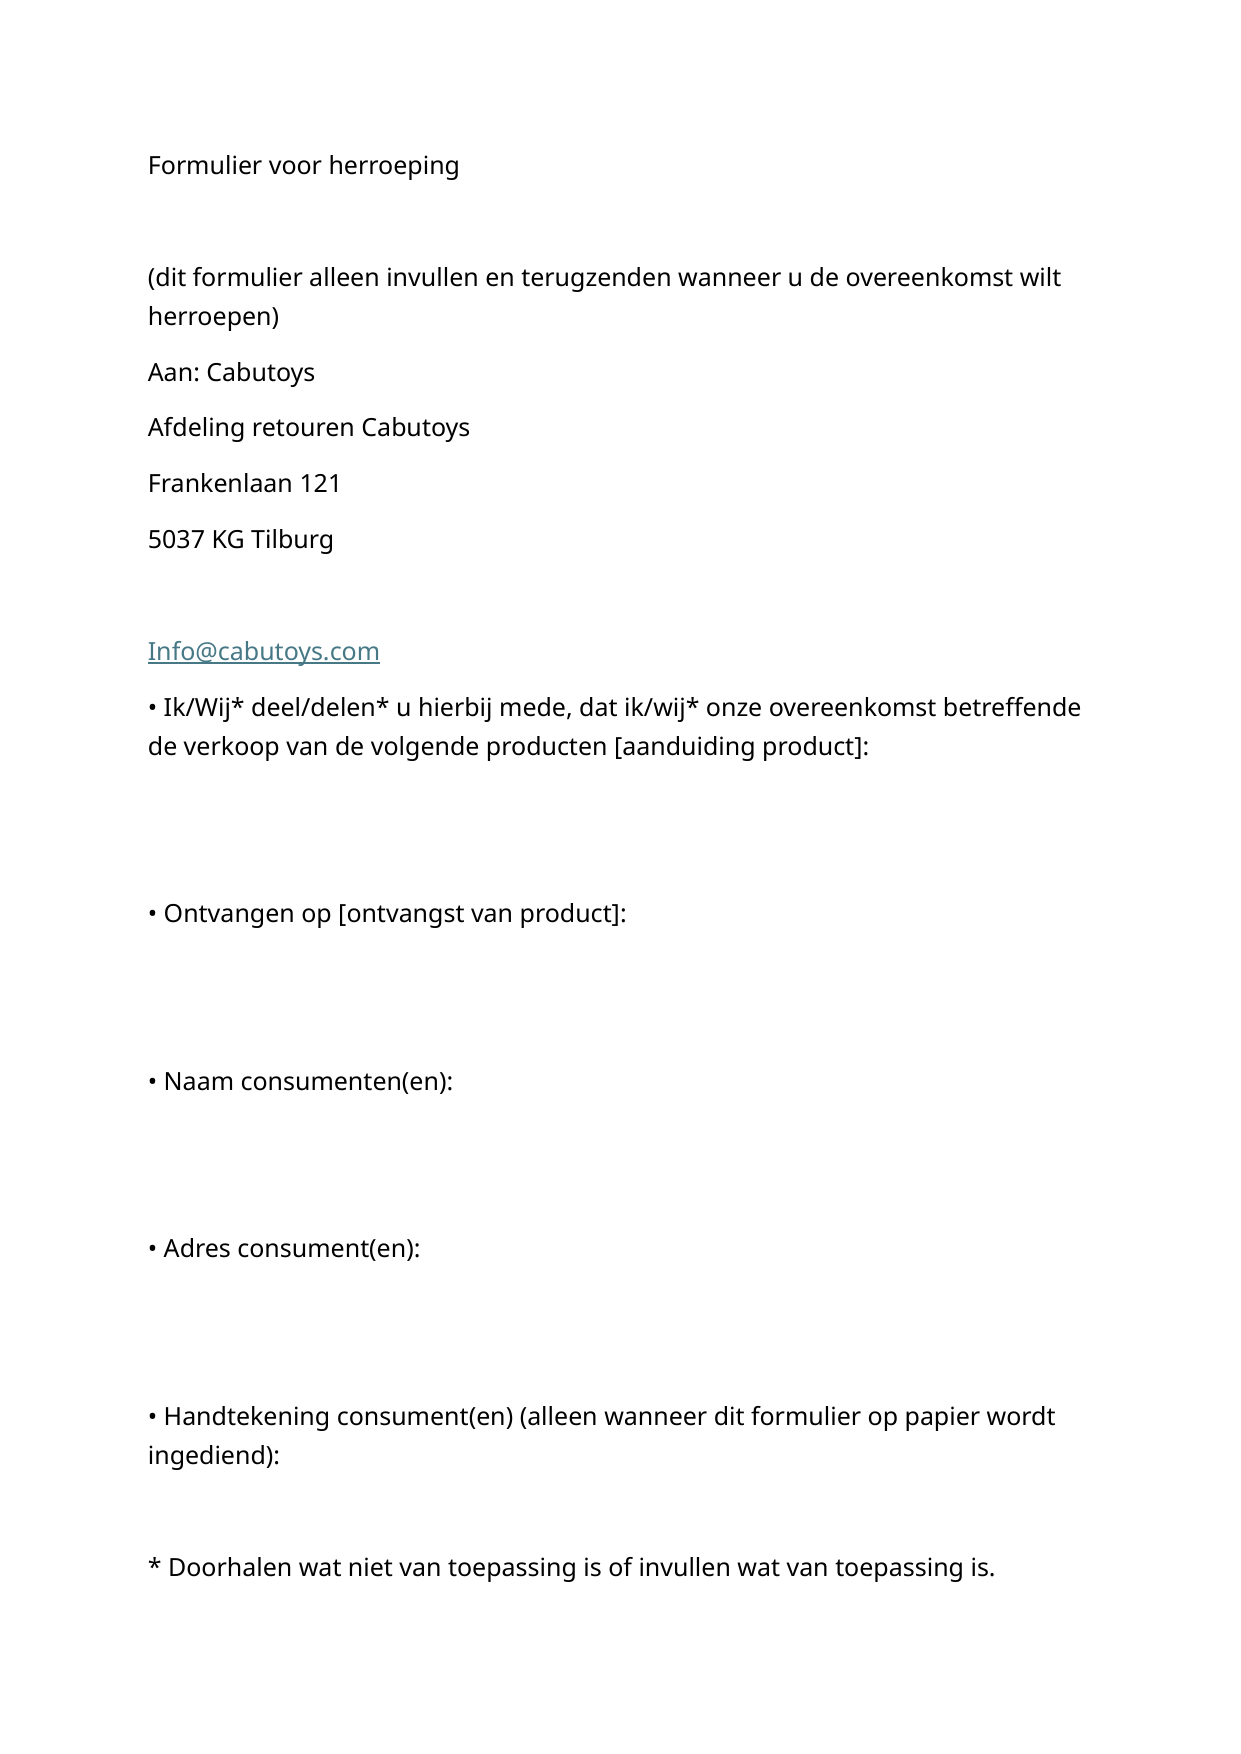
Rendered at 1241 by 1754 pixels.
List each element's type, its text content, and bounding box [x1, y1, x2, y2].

text • Naam consumenten(en): [148, 1063, 1093, 1097]
text Formulier voor herroeping [148, 148, 1093, 182]
text Afdeling retouren Cabutoys [148, 410, 1093, 444]
text (dit formulier alleen invullen en terugzenden wanneer u de overeenkomst wilt herroepen) [148, 259, 1093, 332]
text • Ik/Wij* deel/delen* u hierbij mede, dat ik/wij* onze overeenkomst betreffende de verkoop van de volgende producten [aanduiding product]: [148, 689, 1093, 762]
text • Handtekening consument(en) (alleen wanneer dit formulier op papier wordt ingediend): [148, 1398, 1093, 1472]
text Frankenlaan 121 [148, 466, 1093, 500]
text • Adres consument(en): [148, 1231, 1093, 1265]
text Aan: Cabutoys [148, 354, 1093, 388]
text • Ontvangen op [ontvangst van product]: [148, 896, 1093, 930]
text 5037 KG Tilburg [148, 522, 1093, 556]
text * Doorhalen wat niet van toepassing is of invullen wat van toepassing is. [148, 1549, 1093, 1583]
text Info@cabutoys.com [148, 633, 1093, 667]
